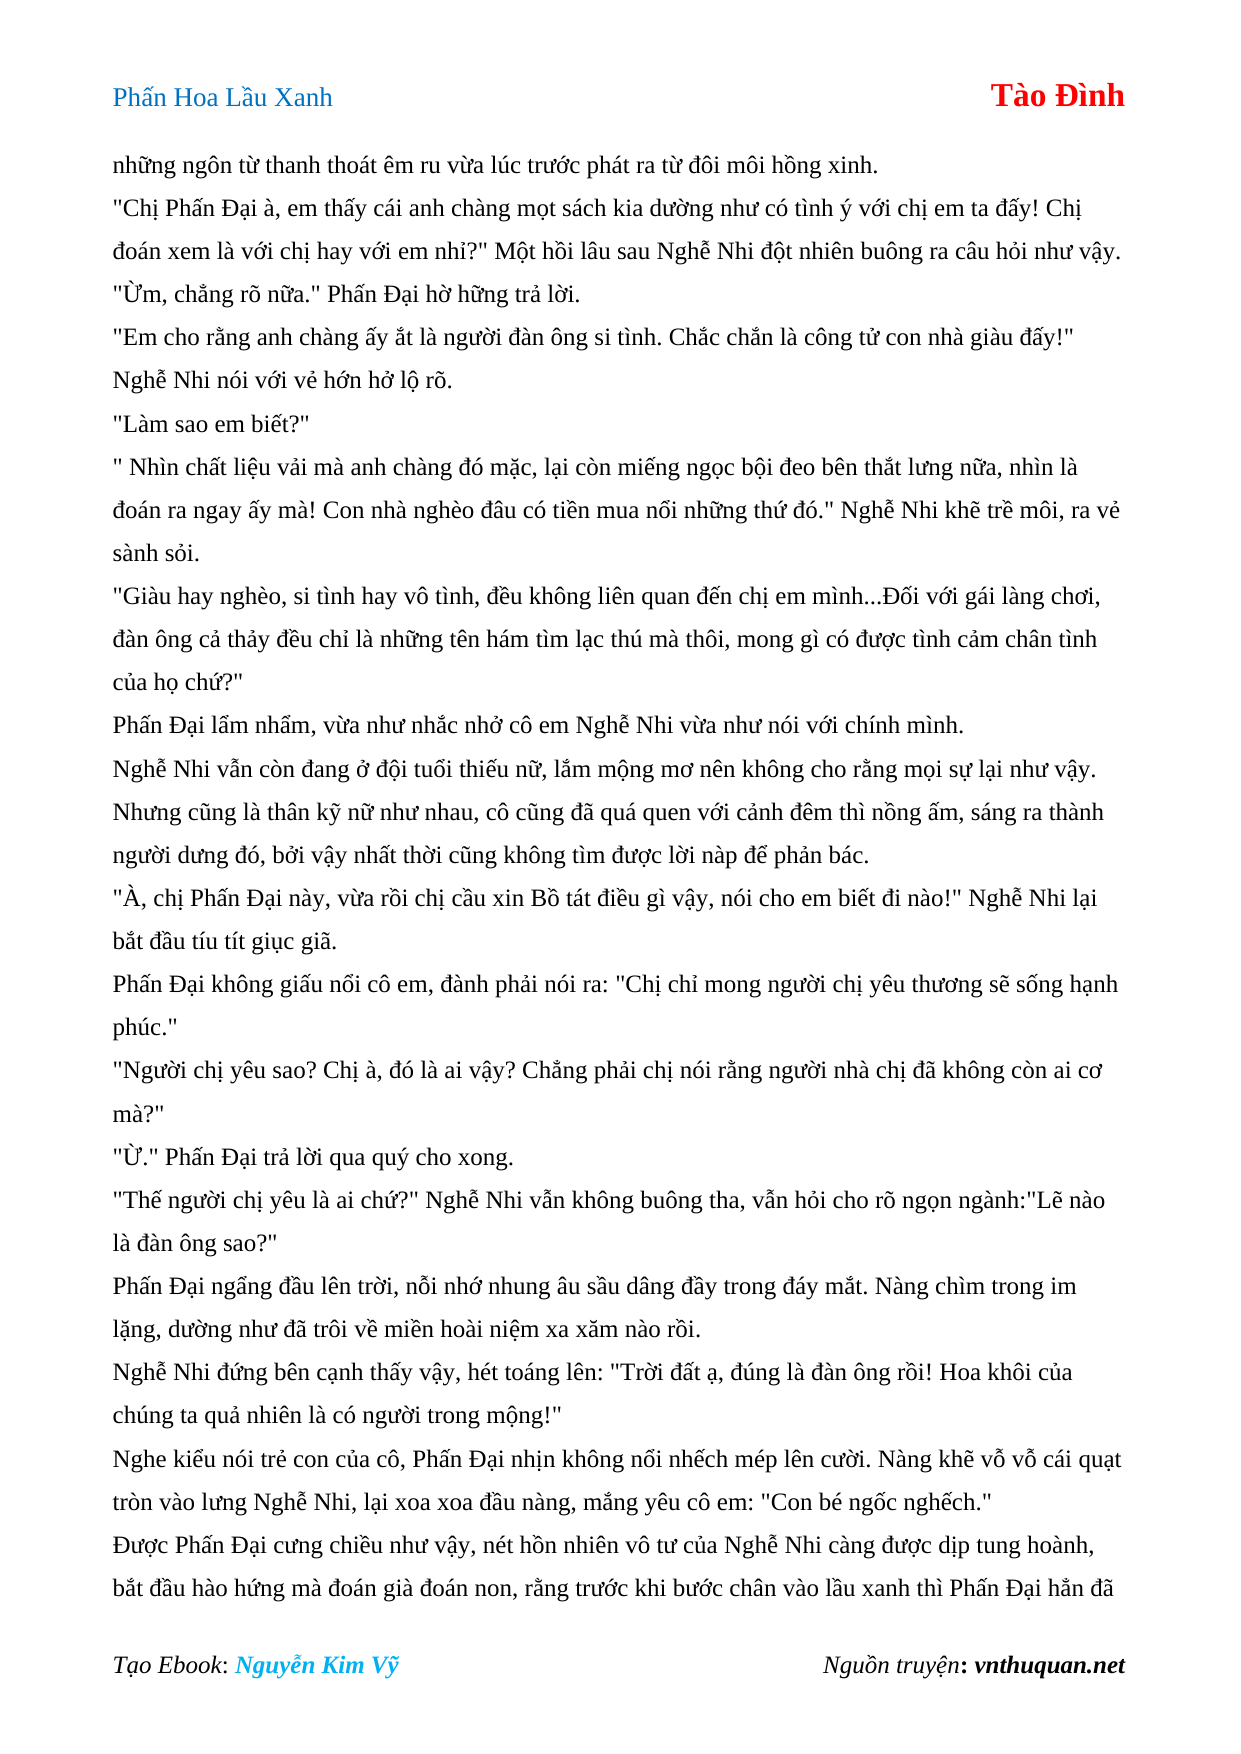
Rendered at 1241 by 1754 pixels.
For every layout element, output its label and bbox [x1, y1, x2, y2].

text [112, 150, 1128, 1602]
